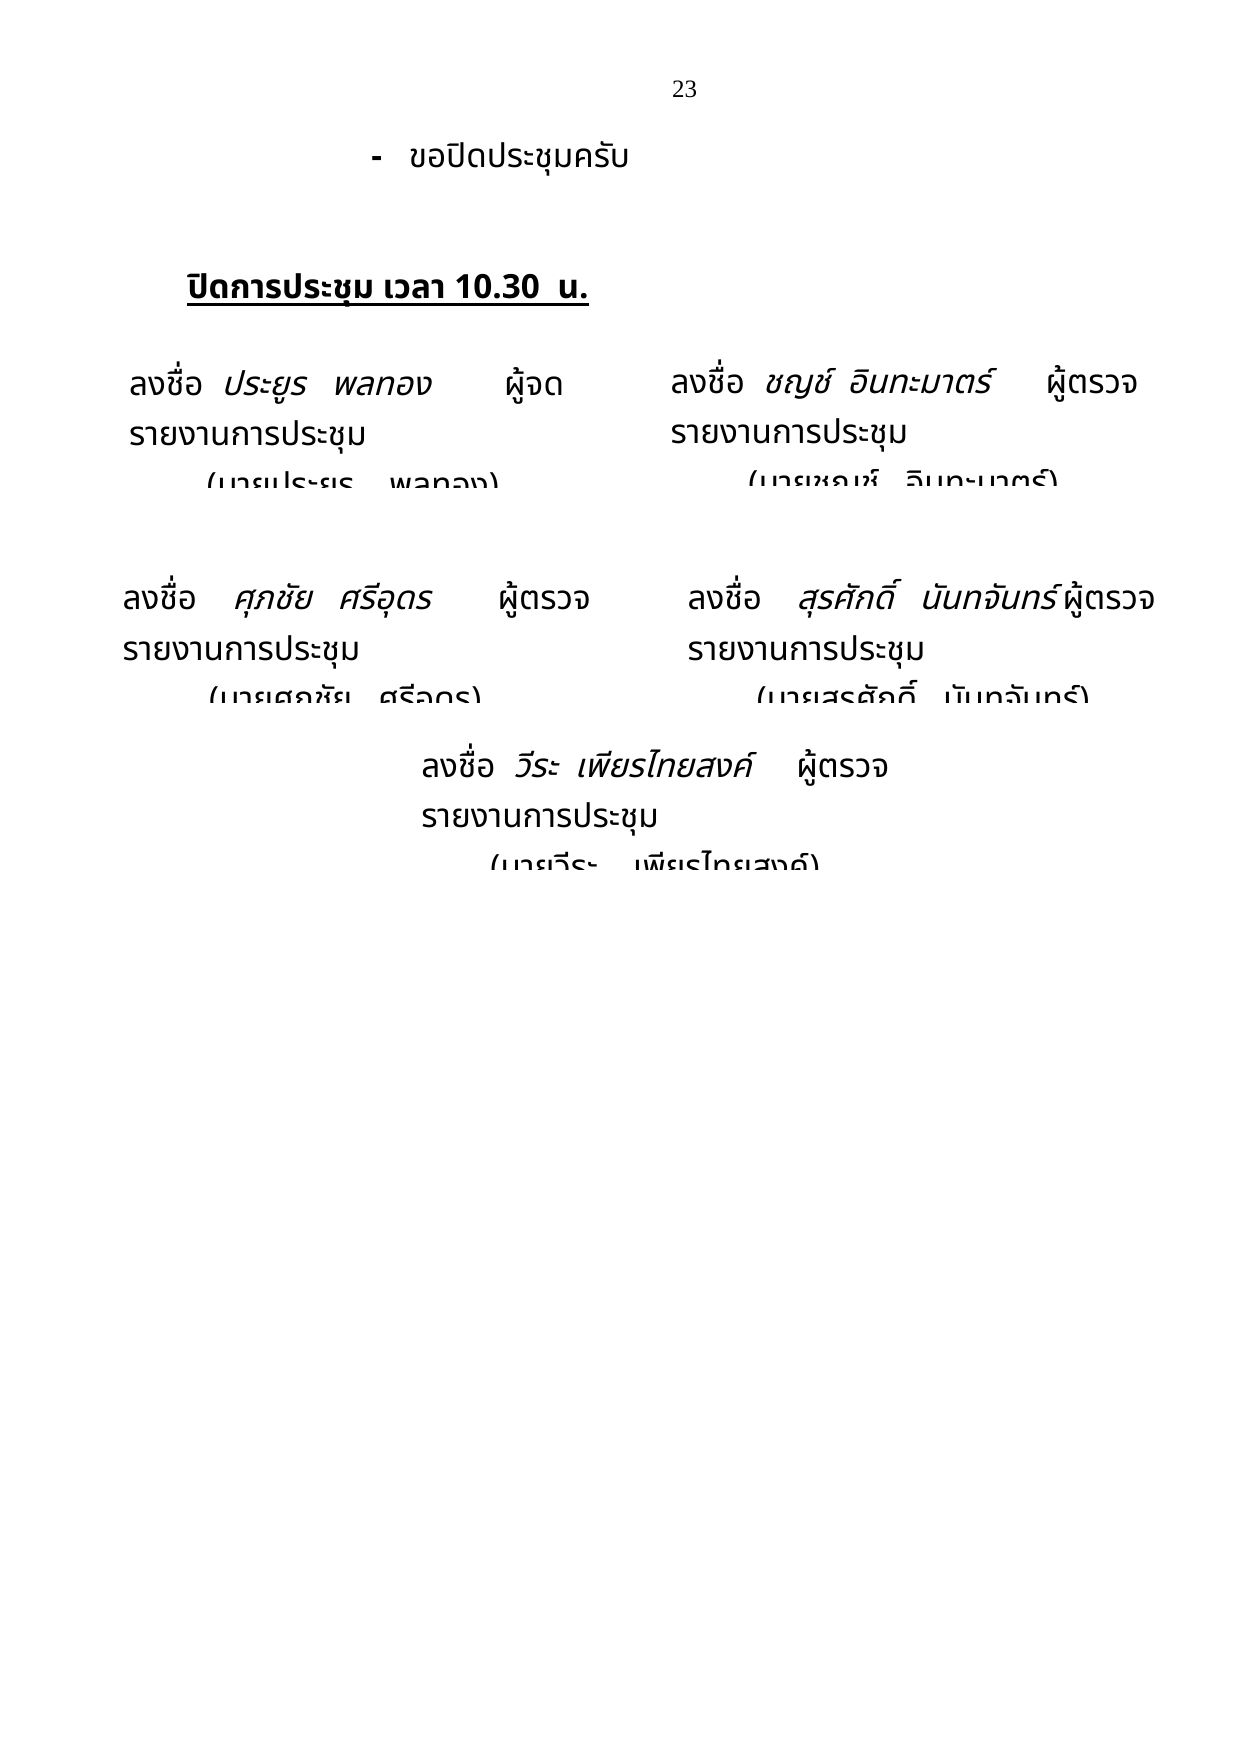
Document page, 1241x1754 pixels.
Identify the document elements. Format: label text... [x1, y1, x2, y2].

list ขอปิดประชุมครับ [371, 131, 1181, 182]
text ปิดการประชุม เวลา 10.30 น. [187, 262, 1181, 313]
